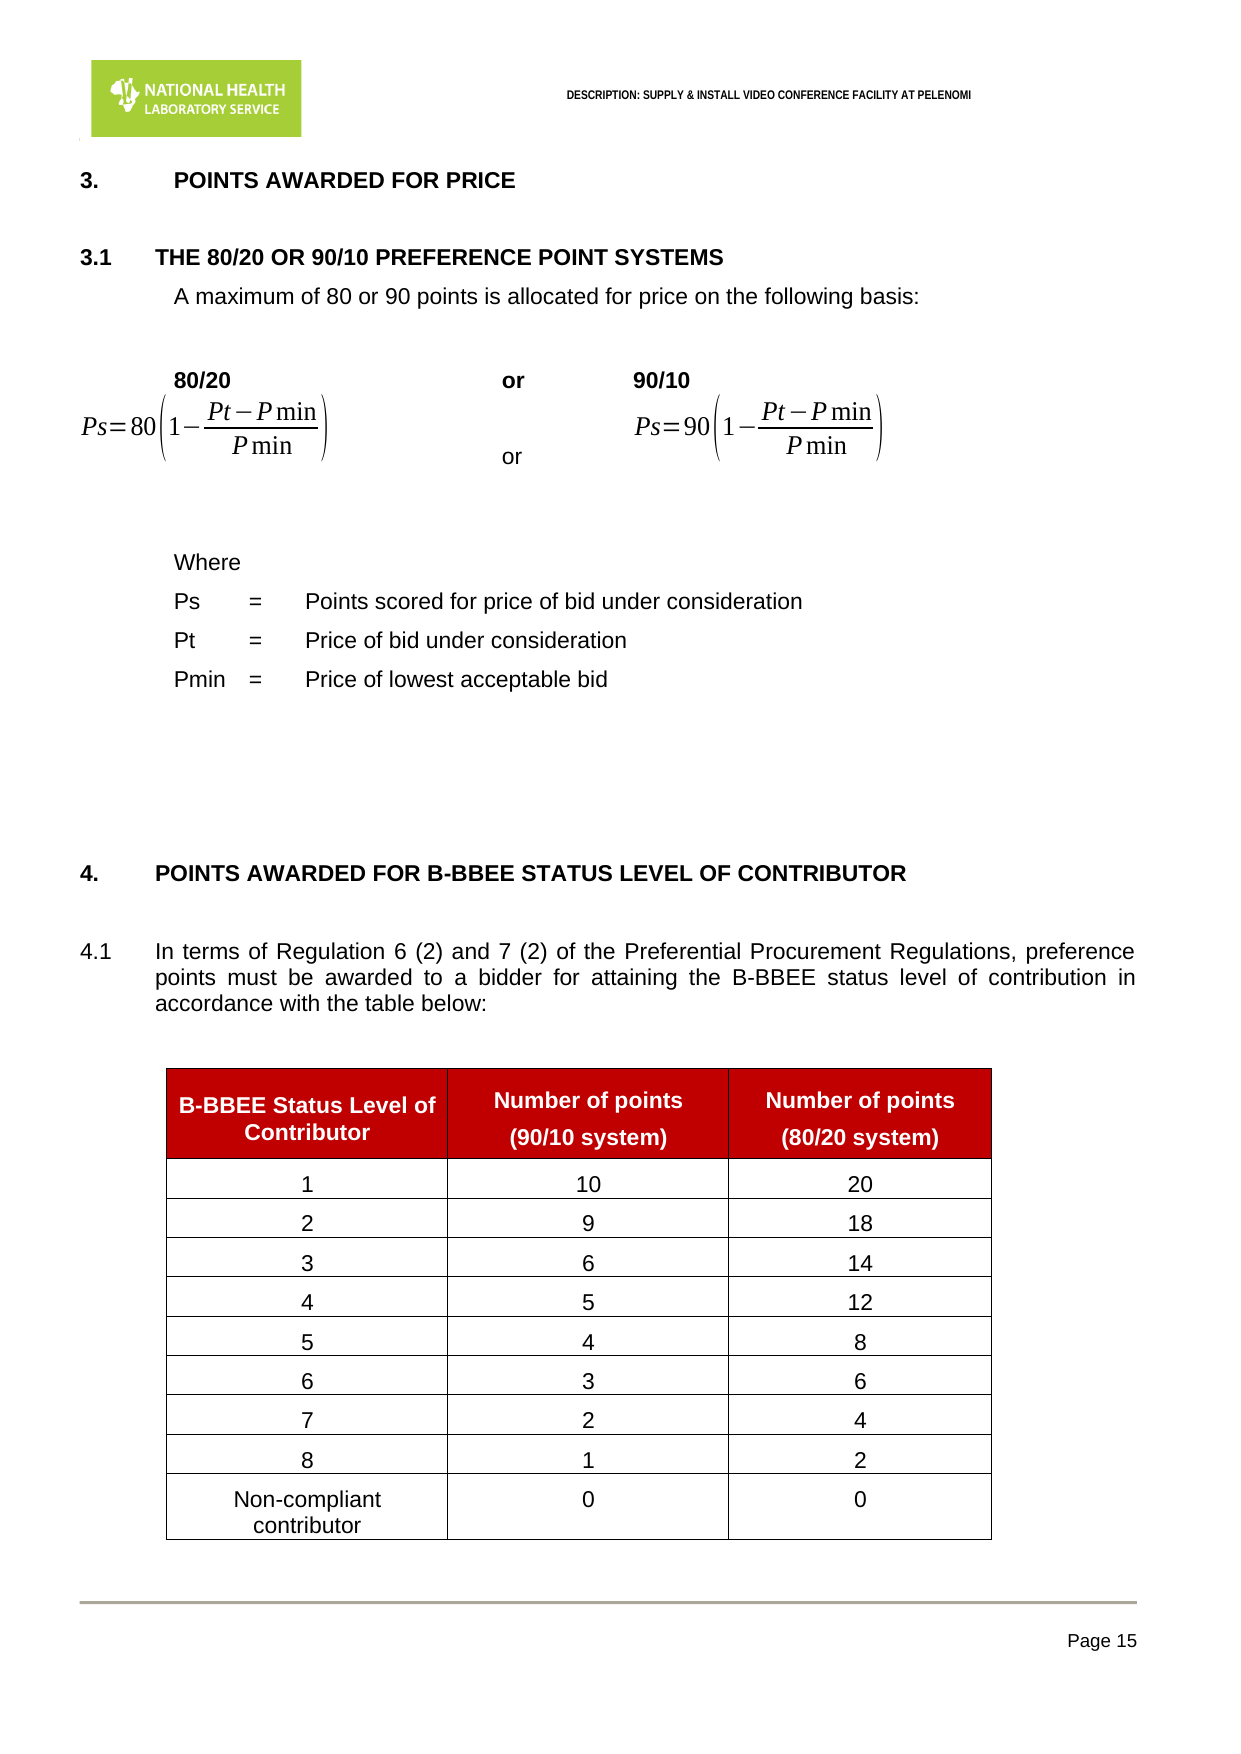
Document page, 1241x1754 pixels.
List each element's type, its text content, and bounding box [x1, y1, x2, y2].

table_cell 0 [729, 1474, 991, 1539]
table_cell 9 [448, 1199, 728, 1237]
table_cell 18 [729, 1199, 991, 1237]
text Where [80, 549, 1137, 576]
table_cell 4 [448, 1317, 728, 1355]
table_cell 10 [448, 1159, 728, 1197]
table_cell 5 [167, 1317, 447, 1355]
list THE 80/20 OR 90/10 PREFERENCE POINT SYSTEMS [80, 244, 1137, 271]
table_cell 6 [167, 1356, 447, 1394]
table_cell 1 [448, 1435, 728, 1473]
table_cell 4 [167, 1277, 447, 1316]
table_header B-BBEE Status Level of Contributor [167, 1069, 447, 1158]
table_cell 5 [448, 1277, 728, 1316]
text Pmin = Price of lowest acceptable bid [80, 666, 1137, 692]
list In terms of Regulation 6 (2) and 7 (2) of the Preferential Procurement Regulations, preference points must be awarded to a bidder for attaining the B-BBEE status level of contribution in accordance with the table below: [80, 938, 1137, 1017]
text A maximum of 80 or 90 points is allocated for price on the following basis: [80, 283, 1137, 309]
table_cell 20 [729, 1159, 991, 1197]
table_header Number of points (80/20 system) [729, 1069, 991, 1158]
table_cell 14 [729, 1238, 991, 1276]
table_cell 1 [167, 1159, 447, 1197]
text 80/20 or 90/10 [80, 367, 1137, 393]
table_cell 2 [448, 1395, 728, 1434]
table_cell 7 [167, 1395, 447, 1434]
table_cell 4 [729, 1395, 991, 1434]
table_cell 2 [167, 1199, 447, 1237]
table_header Number of points (90/10 system) [448, 1069, 728, 1158]
table_cell 12 [729, 1277, 991, 1316]
table_cell 2 [729, 1435, 991, 1473]
picture [91, 60, 302, 137]
table_cell Non-compliant contributor [167, 1474, 447, 1539]
list POINTS AWARDED FOR B-BBEE STATUS LEVEL OF CONTRIBUTOR [80, 860, 1137, 886]
list POINTS AWARDED FOR PRICE [80, 167, 1137, 193]
table_cell 3 [167, 1238, 447, 1276]
table_cell 3 [448, 1356, 728, 1394]
table_cell 8 [167, 1435, 447, 1473]
table_cell 0 [448, 1474, 728, 1539]
text Ps = Points scored for price of bid under consideration [80, 588, 1137, 614]
text Pt = Price of bid under consideration [80, 627, 1137, 653]
table_cell 6 [729, 1356, 991, 1394]
text or [80, 393, 1137, 469]
table_cell 6 [448, 1238, 728, 1276]
table_cell 8 [729, 1317, 991, 1355]
